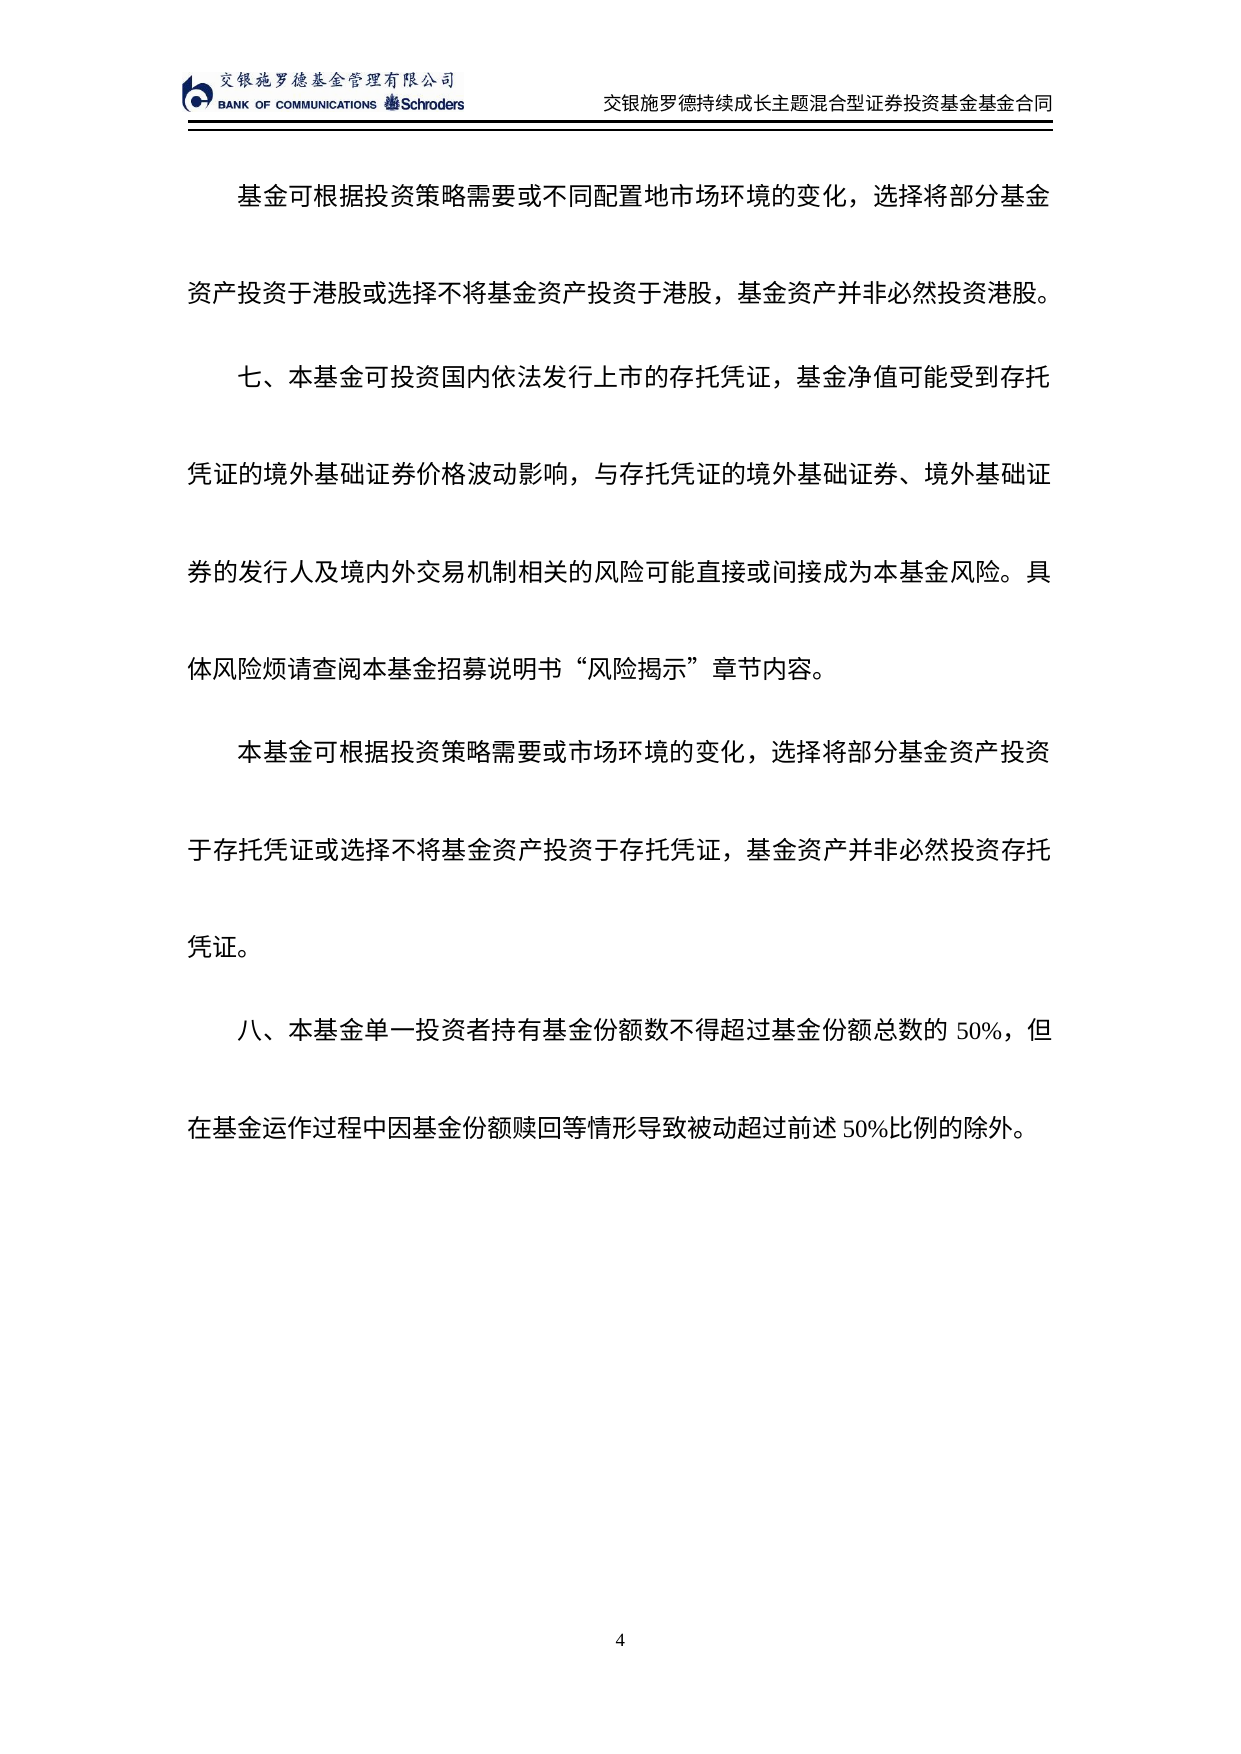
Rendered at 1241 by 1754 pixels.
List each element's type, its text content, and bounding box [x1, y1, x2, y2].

text 七、本基金可投资国内依法发行上市的存托凭证，基金净值可能受到存托凭证的境外基础证券价格波动影响，与存托凭证的境外基础证券、境外基础证券的发行人及境内外交易机制相关的风险可能直接或间接成为本基金风险。具体风险烦请查阅本基金招募说明书“风险揭示”章节内容。 [187, 343, 1053, 700]
picture [182, 72, 464, 112]
text 本基金可根据投资策略需要或市场环境的变化，选择将部分基金资产投资于存托凭证或选择不将基金资产投资于存托凭证，基金资产并非必然投资存托凭证。 [187, 718, 1053, 978]
text 八、本基金单一投资者持有基金份额数不得超过基金份额总数的50%，但在基金运作过程中因基金份额赎回等情形导致被动超过前述50%比例的除外。 [187, 996, 1053, 1159]
text 基金可根据投资策略需要或不同配置地市场环境的变化，选择将部分基金资产投资于港股或选择不将基金资产投资于港股，基金资产并非必然投资港股。 [187, 162, 1053, 324]
